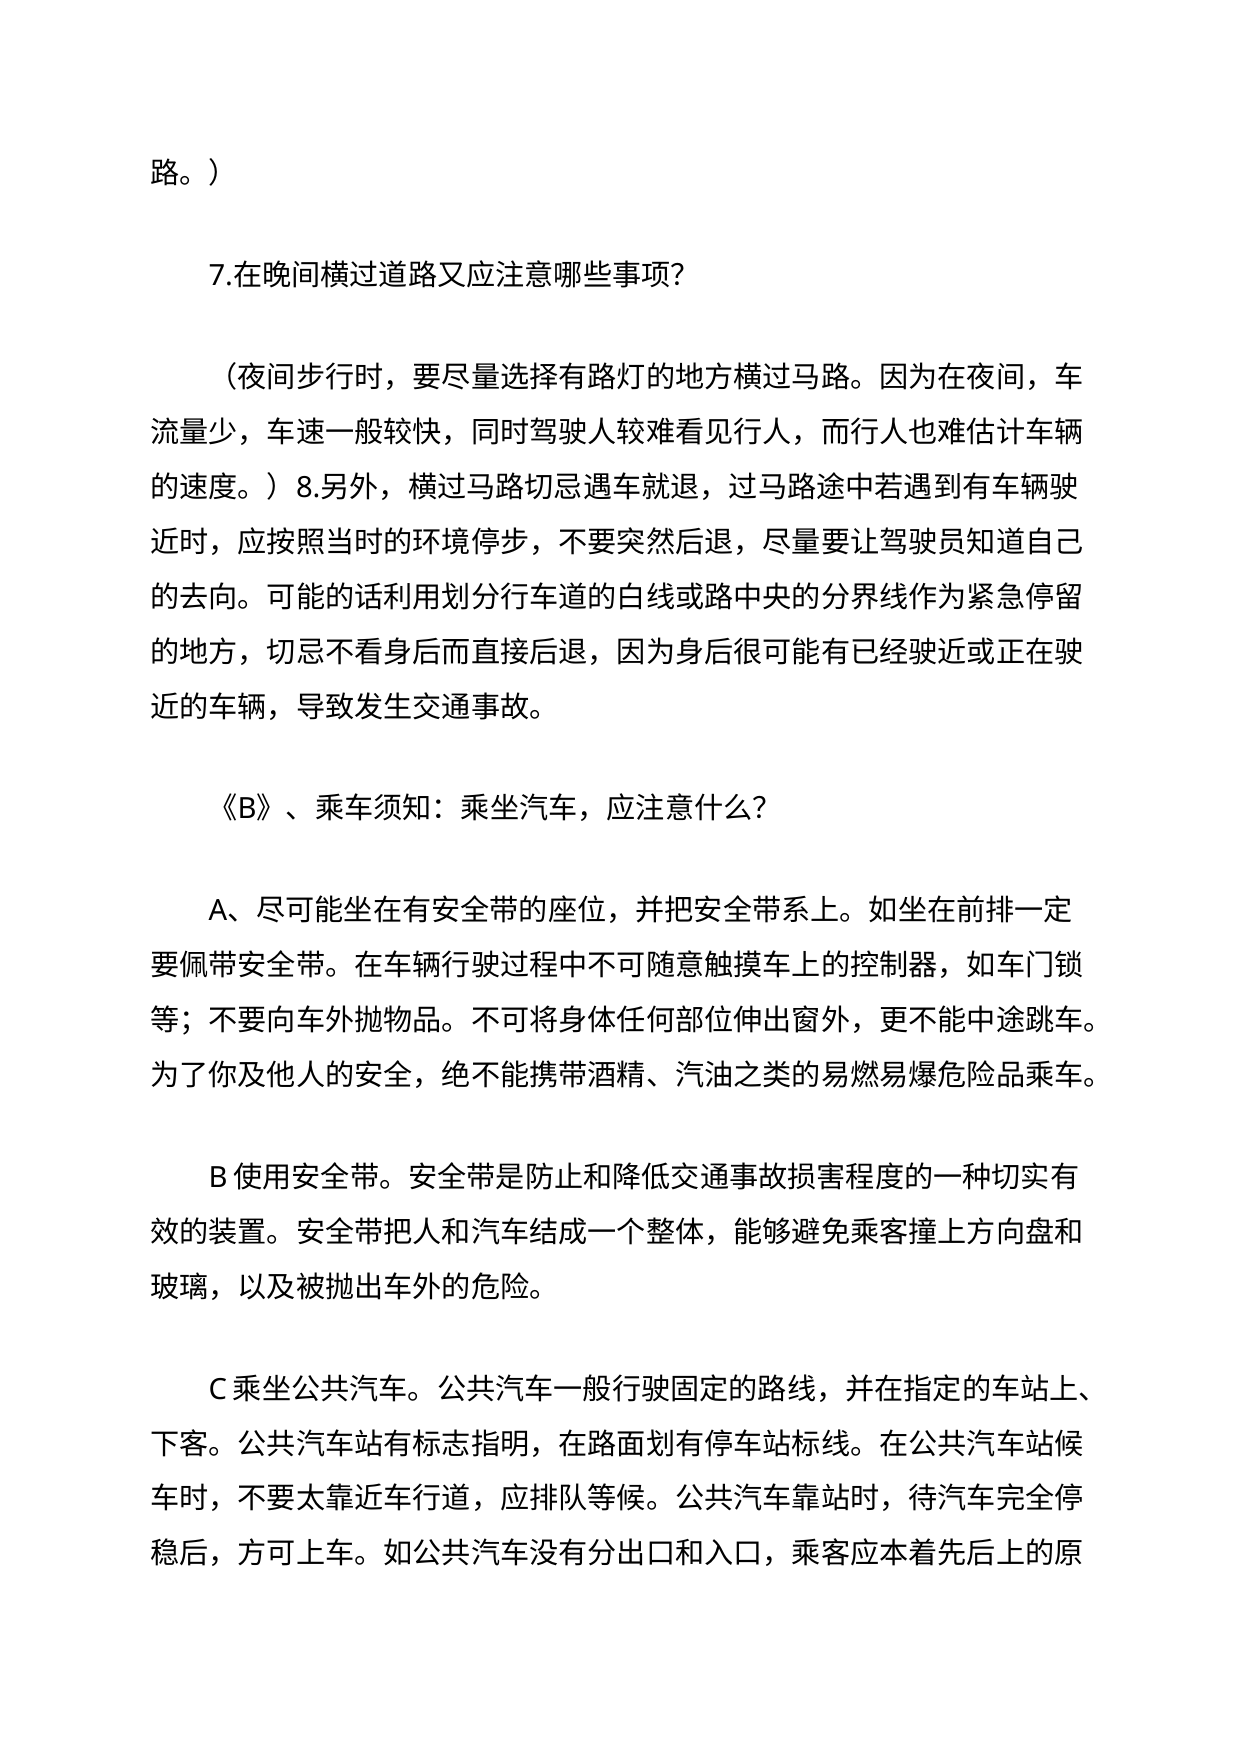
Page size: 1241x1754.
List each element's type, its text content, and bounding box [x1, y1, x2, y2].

text （夜间步行时，要尽量选择有路灯的地方横过马路。因为在夜间，车流量少，车速一般较快，同时驾驶人较难看见行人，而行人也难估计车辆的速度。）8.另外，横过马路切忌遇车就退，过马路途中若遇到有车辆驶近时，应按照当时的环境停步，不要突然后退，尽量要让驾驶员知道自己的去向。可能的话利用划分行车道的白线或路中央的分界线作为紧急停留的地方，切忌不看身后而直接后退，因为身后很可能有已经驶近或正在驶近的车辆，导致发生交通事故。 [150, 354, 1090, 726]
text A、尽可能坐在有安全带的座位，并把安全带系上。如坐在前排一定要佩带安全带。在车辆行驶过程中不可随意触摸车上的控制器，如车门锁等；不要向车外抛物品。不可将身体任何部位伸出窗外，更不能中途跳车。为了你及他人的安全，绝不能携带酒精、汽油之类的易燃易爆危险品乘车。 [150, 887, 1090, 1094]
text B使用安全带。安全带是防止和降低交通事故损害程度的一种切实有效的装置。安全带把人和汽车结成一个整体，能够避免乘客撞上方向盘和玻璃，以及被抛出车外的危险。 [150, 1153, 1090, 1306]
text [150, 1365, 1090, 1572]
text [150, 150, 1090, 192]
text 《B》、乘车须知：乘坐汽车，应注意什么？ [150, 785, 1090, 827]
text 7.在晚间横过道路又应注意哪些事项？ [150, 252, 1090, 294]
